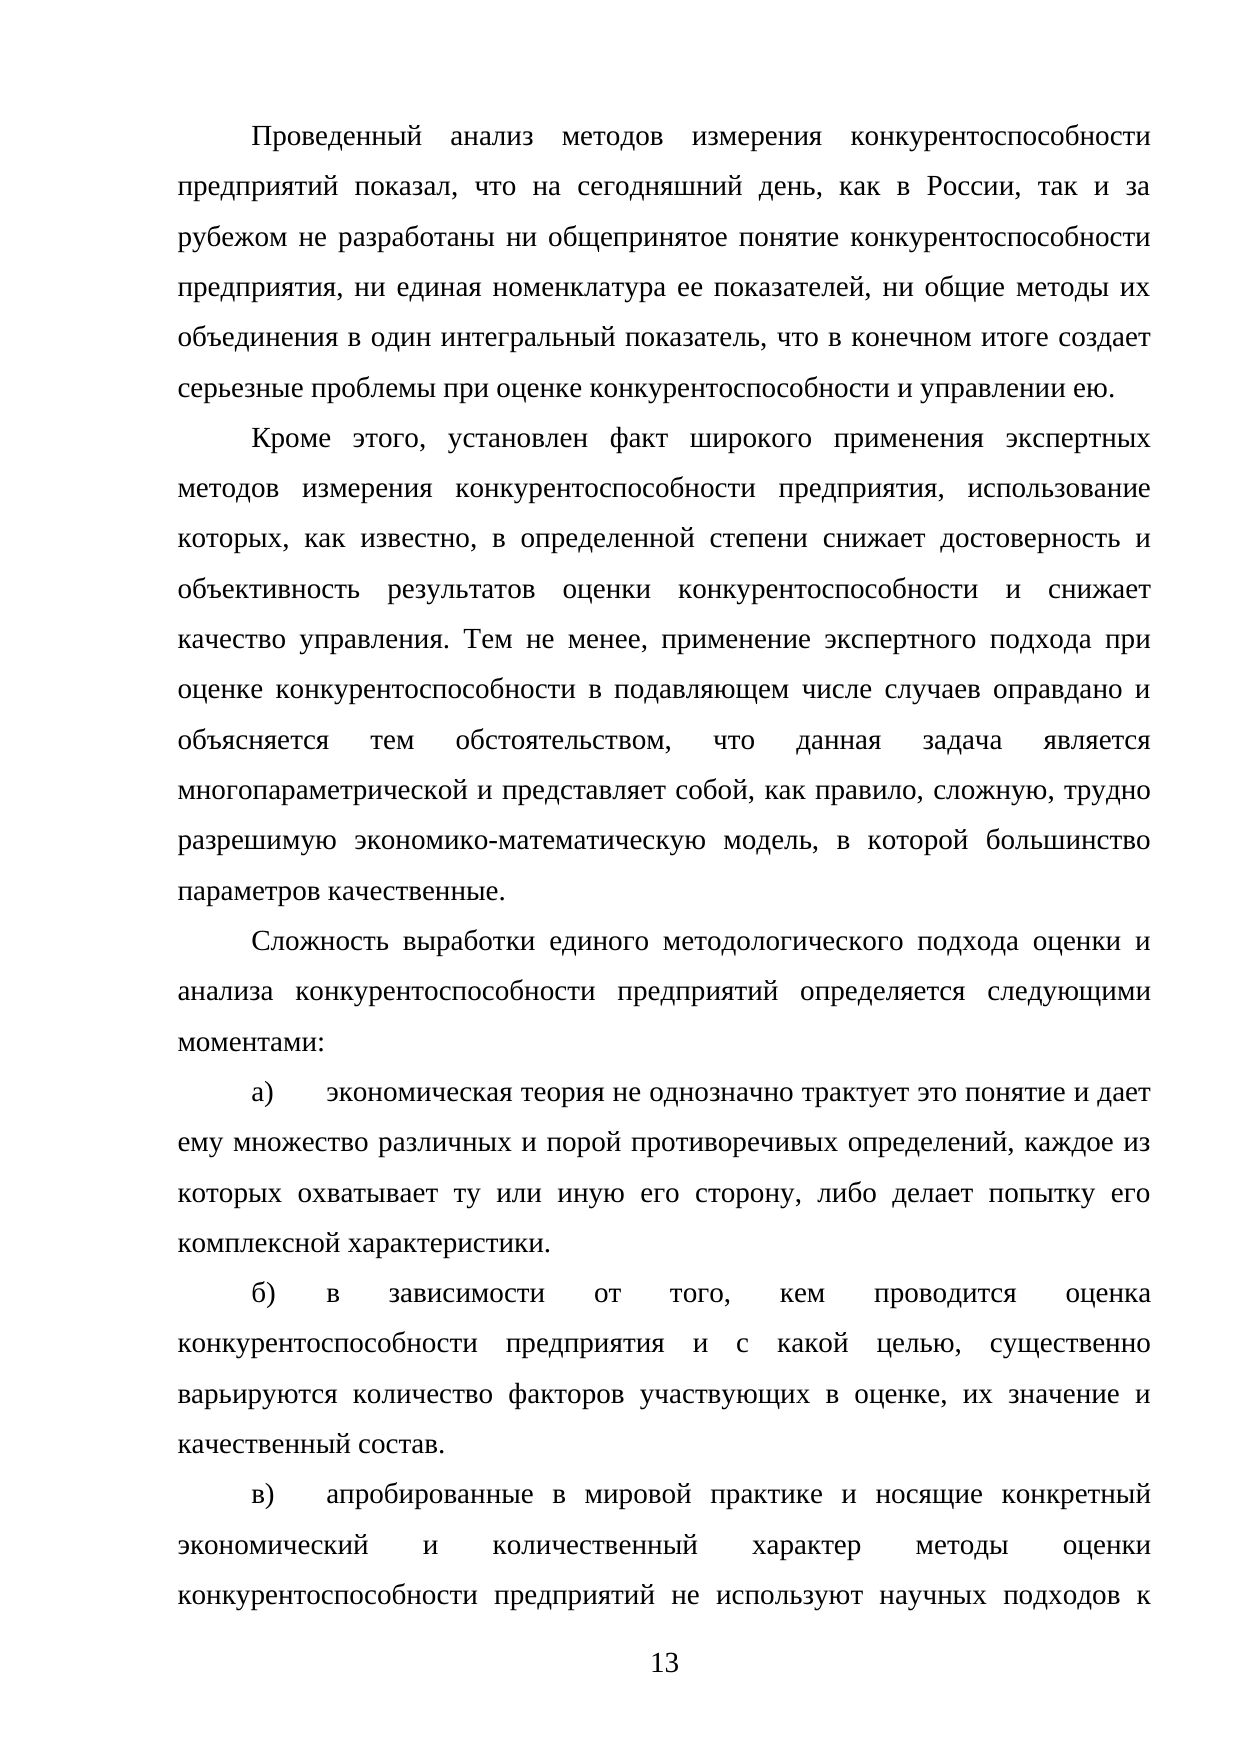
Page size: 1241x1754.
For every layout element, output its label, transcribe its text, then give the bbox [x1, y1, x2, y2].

list экономическая теория не однозначно трактует это понятие и дает ему множество различных и порой противоречивых определений, каждое из которых охватывает ту или иную его сторону, либо делает попытку его комплексной характеристики. [177, 1074, 1152, 1258]
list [177, 1477, 1152, 1611]
text Проведенный анализ методов измерения конкурентоспособности предприятий показал, что на сегодняшний день, как в России, так и за рубежом не разработаны ни общепринятое понятие конкурентоспособности предприятия, ни единая номенклатура ее показателей, ни общие методы их объединения в один интегральный показатель, что в конечном итоге создает серьезные проблемы при оценке конкурентоспособности и управлении ею. [177, 118, 1152, 403]
list в зависимости от того, кем проводится оценка конкурентоспособности предприятия и с какой целью, существенно варьируются количество факторов участвующих в оценке, их значение и качественный состав. [177, 1275, 1152, 1460]
text Кроме этого, установлен факт широкого применения экспертных методов измерения конкурентоспособности предприятия, использование которых, как известно, в определенной степени снижает достоверность и объективность результатов оценки конкурентоспособности и снижает качество управления. Тем не менее, применение экспертного подхода при оценке конкурентоспособности в подавляющем числе случаев оправдано и объясняется тем обстоятельством, что данная задача является многопараметрической и представляет собой, как правило, сложную, трудно разрешимую экономико-математическую модель, в которой большинство параметров качественные. [177, 420, 1152, 906]
text Сложность выработки единого методологического подхода оценки и анализа конкурентоспособности предприятий определяется следующими моментами: [177, 923, 1152, 1057]
